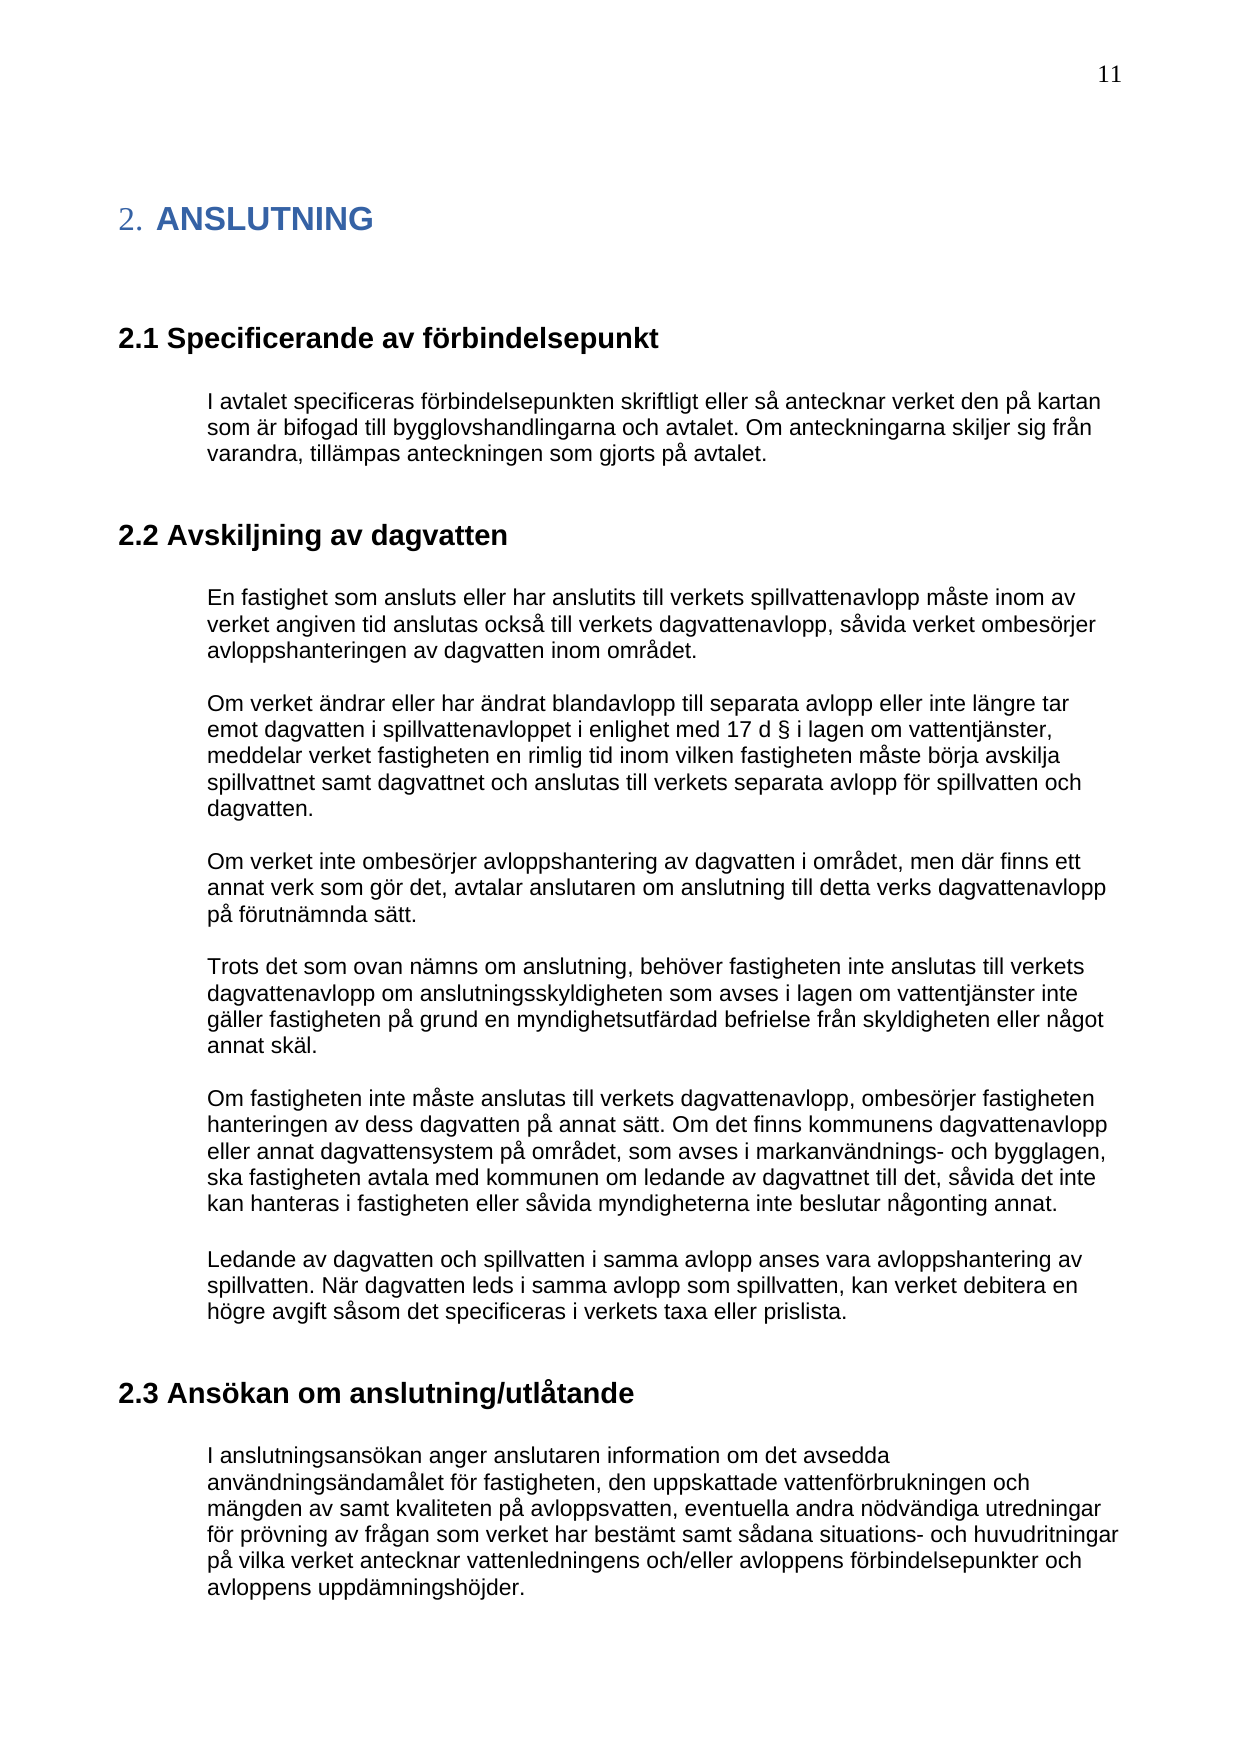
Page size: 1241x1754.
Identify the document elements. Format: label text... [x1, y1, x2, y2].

subtitle ANSLUTNING [118, 199, 1122, 238]
subtitle 2.3 Ansökan om anslutning/utlåtande [118, 1376, 1122, 1409]
text I anslutningsansökan anger anslutaren information om det avsedda användningsändamålet för fastigheten, den uppskattade vattenförbrukningen och mängden av samt kvaliteten på avloppsvatten, eventuella andra nödvändiga utredningar för prövning av frågan som verket har bestämt samt sådana situations- och huvudritningar på vilka verket antecknar vattenledningens och/eller avloppens förbindelsepunkter och avloppens uppdämningshöjder. [207, 1442, 1122, 1600]
subtitle 2.2 Avskiljning av dagvatten [118, 518, 1122, 552]
text Om verket ändrar eller har ändrat blandavlopp till separata avlopp eller inte längre tar emot dagvatten i spillvattenavloppet i enlighet med 17 d § i lagen om vattentjänster, meddelar verket fastigheten en rimlig tid inom vilken fastigheten måste börja avskilja spillvattnet samt dagvattnet och anslutas till verkets separata avlopp för spillvatten och dagvatten. [207, 690, 1122, 821]
text En fastighet som ansluts eller har anslutits till verkets spillvattenavlopp måste inom av verket angiven tid anslutas också till verkets dagvattenavlopp, såvida verket ombesörjer avloppshanteringen av dagvatten inom området. [207, 584, 1122, 663]
text Om verket inte ombesörjer avloppshantering av dagvatten i området, men där finns ett annat verk som gör det, avtalar anslutaren om anslutning till detta verks dagvattenavlopp på förutnämnda sätt. [207, 848, 1122, 927]
text Trots det som ovan nämns om anslutning, behöver fastigheten inte anslutas till verkets dagvattenavlopp om anslutningsskyldigheten som avses i lagen om vattentjänster inte gäller fastigheten på grund en myndighetsutfärdad befrielse från skyldigheten eller något annat skäl. [207, 953, 1122, 1059]
subtitle 2.1 Specificerande av förbindelsepunkt [118, 322, 1122, 355]
text I avtalet specificeras förbindelsepunkten skriftligt eller så antecknar verket den på kartan som är bifogad till bygglovshandlingarna och avtalet. Om anteckningarna skiljer sig från varandra, tillämpas anteckningen som gjorts på avtalet. [207, 388, 1122, 467]
text Om fastigheten inte måste anslutas till verkets dagvattenavlopp, ombesörjer fastigheten hanteringen av dess dagvatten på annat sätt. Om det finns kommunens dagvattenavlopp eller annat dagvattensystem på området, som avses i markanvändnings- och bygglagen, ska fastigheten avtala med kommunen om ledande av dagvattnet till det, såvida det inte kan hanteras i fastigheten eller såvida myndigheterna inte beslutar någonting annat. [207, 1085, 1122, 1217]
text Ledande av dagvatten och spillvatten i samma avlopp anses vara avloppshantering av spillvatten. När dagvatten leds i samma avlopp som spillvatten, kan verket debitera en högre avgift såsom det specificeras i verkets taxa eller prislista. [207, 1246, 1122, 1324]
